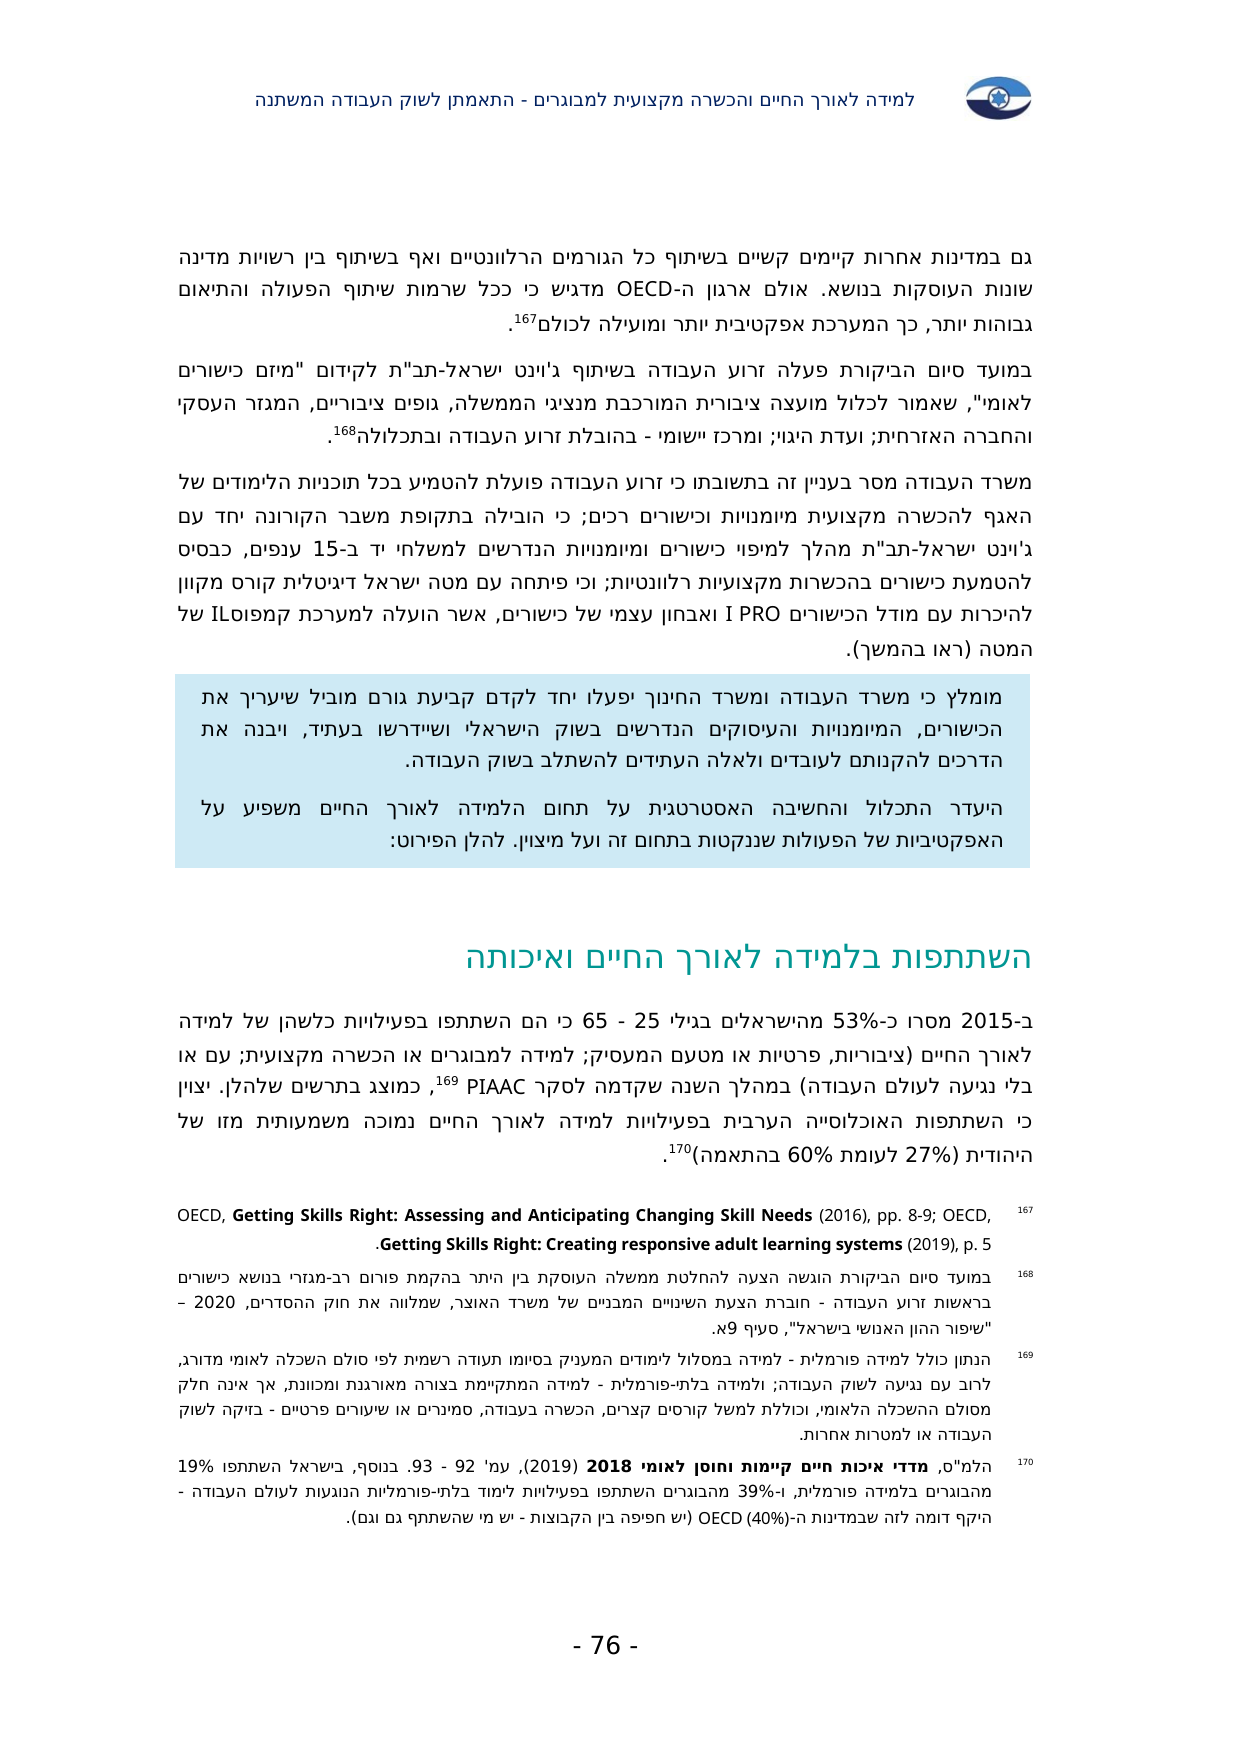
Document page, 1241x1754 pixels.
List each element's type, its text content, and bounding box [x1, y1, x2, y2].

text ב-2015 מסרו כ-53% מהישראלים בגילי 25 - 65 כי הם השתתפו בפעילויות כלשהן של למידה לאורך החיים (ציבוריות, פרטיות או מטעם המעסיק; למידה למבוגרים או הכשרה מקצועית; עם או בלי נגיעה לעולם העבודה) במהלך השנה שקדמה לסקר PIAAC , כמוצג בתרשים שלהלן. יצוין כי השתתפות האוכלוסייה הערבית בפעילויות למידה לאורך החיים נמוכה משמעותית מזו של היהודית (27% לעומת 60% בהתאמה). [177, 1000, 1033, 1167]
text היעדר התכלול והחשיבה האסטרטגית על תחום הלמידה לאורך החיים משפיע על האפקטיביות של הפעולות שננקטות בתחום זה ועל מיצוין. להלן הפירוט: [178, 785, 1027, 864]
text משרד העבודה מסר בעניין זה בתשובתו כי זרוע העבודה פועלת להטמיע בכל תוכניות הלימודים של האגף להכשרה מקצועית מיומנויות וכישורים רכים; כי הובילה בתקופת משבר הקורונה יחד עם ג'וינט ישראל-תב"ת מהלך למיפוי כישורים ומיומנויות הנדרשים למשלחי יד ב-15 ענפים, כבסיס להטמעת כישורים בהכשרות מקצועיות רלוונטיות; וכי פיתחה עם מטה ישראל דיגיטלית קורס מקוון להיכרות עם מודל הכישורים I PRO ואבחון עצמי של כישורים, אשר הועלה למערכת קמפוסIL של המטה (ראו בהמשך). [177, 461, 1033, 661]
text במועד סיום הביקורת פעלה זרוע העבודה בשיתוף ג'וינט ישראל-תב"ת לקידום "מיזם כישורים לאומי", שאמור לכלול מועצה ציבורית המורכבת מנציגי הממשלה, גופים ציבוריים, המגזר העסקי והחברה האזרחית; ועדת היגוי; ומרכז יישומי - בהובלת זרוע העבודה ובתכלולה. [177, 349, 1033, 449]
text השתתפות בלמידה לאורך החיים ואיכותה [177, 937, 1033, 976]
text גם במדינות אחרות קיימים קשיים בשיתוף כל הגורמים הרלוונטיים ואף בשיתוף בין רשויות מדינה שונות העוסקות בנושא. אולם ארגון ה-OECD מדגיש כי ככל שרמות שיתוף הפעולה והתיאום גבוהות יותר, כך המערכת אפקטיבית יותר ומועילה לכולם. [177, 236, 1033, 336]
text מומלץ כי משרד העבודה ומשרד החינוך יפעלו יחד לקדם קביעת גורם מוביל שיעריך את הכישורים, המיומנויות והעיסוקים הנדרשים בשוק הישראלי ושיידרשו בעתיד, ויבנה את הדרכים להקנותם לעובדים ולאלה העתידים להשתלב בשוק העבודה. [178, 677, 1027, 772]
picture [964, 76, 1033, 121]
